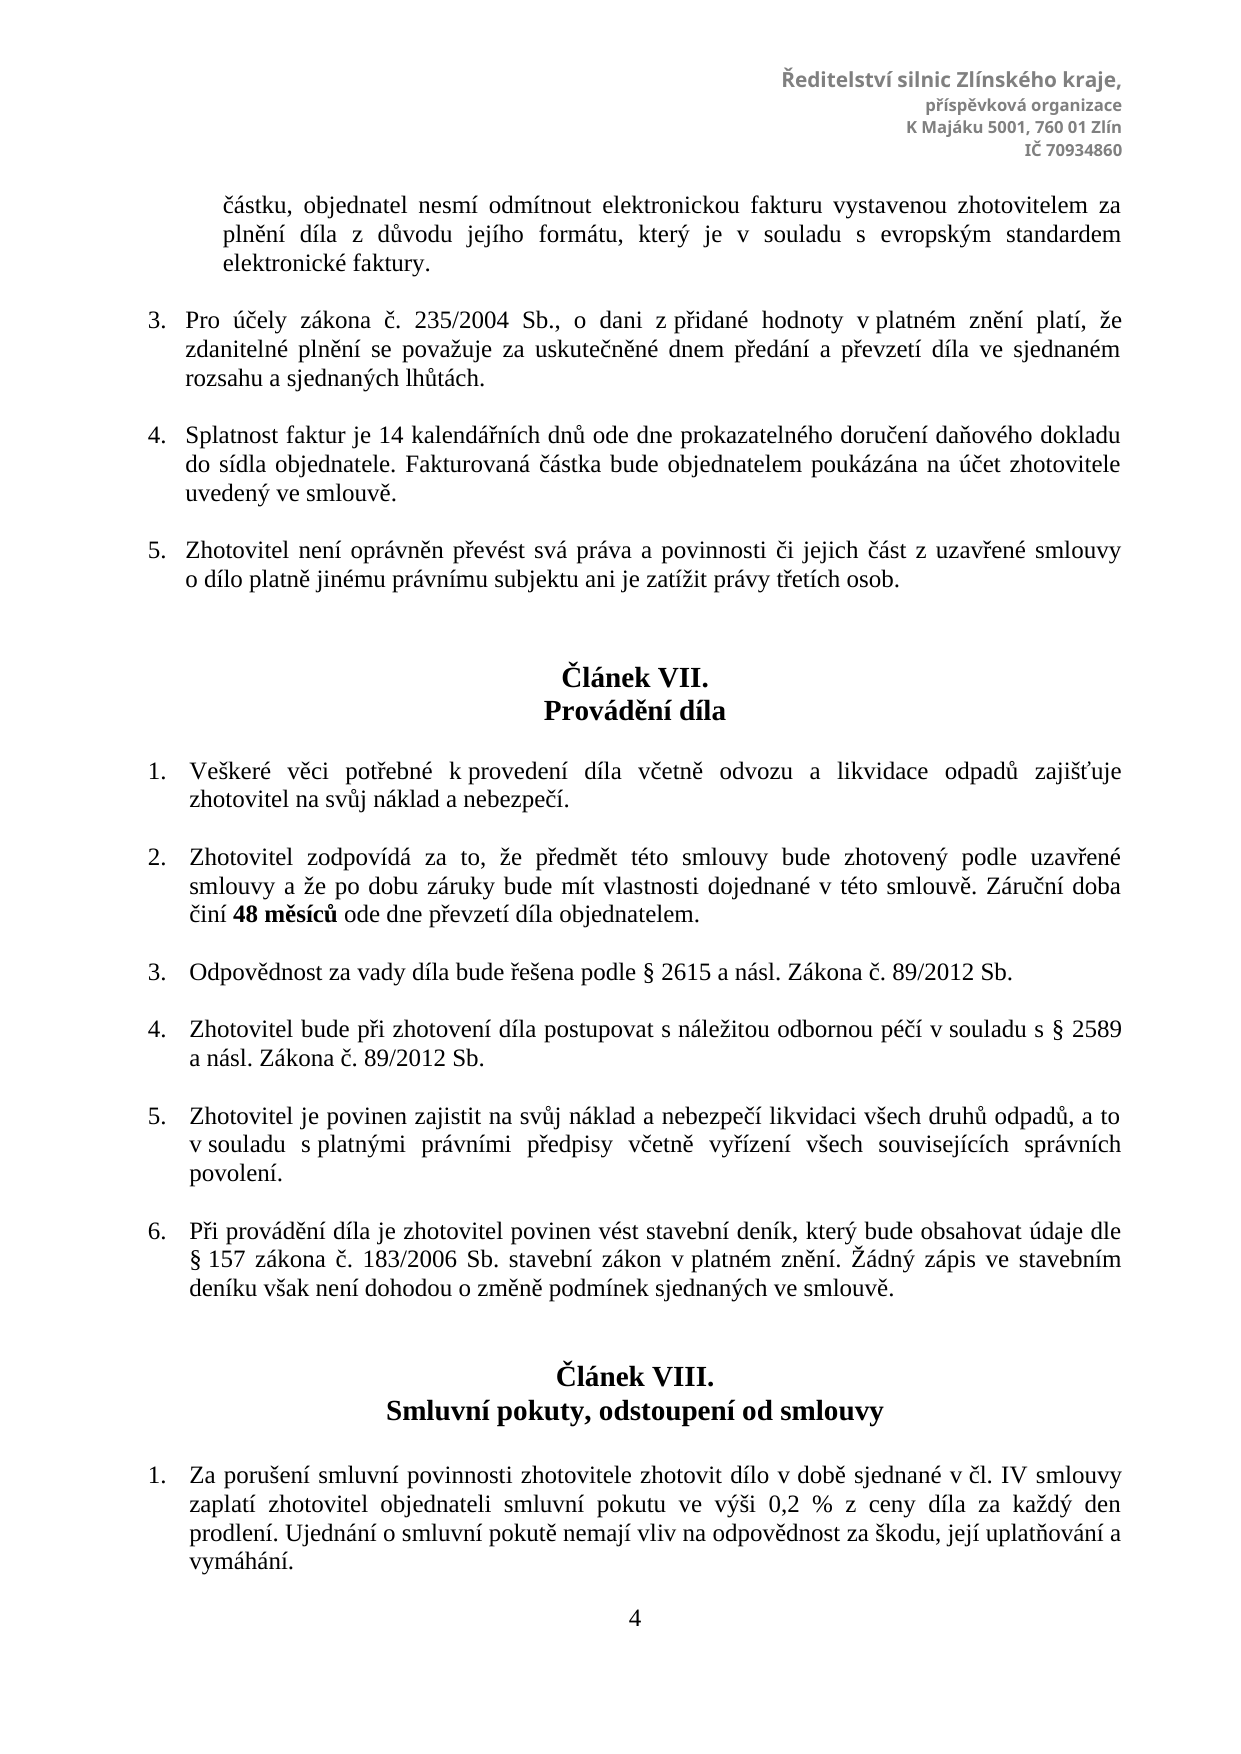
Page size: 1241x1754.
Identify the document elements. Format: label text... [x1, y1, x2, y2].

text Smluvní pokuty, odstoupení od smlouvy [148, 1393, 1122, 1427]
text Článek VIII. [148, 1359, 1122, 1393]
list Splatnost faktur je 14 kalendářních dnů ode dne prokazatelného doručení daňového dokladu do sídla objednatele. Fakturovaná částka bude objednatelem poukázána na účet zhotovitele uvedený ve smlouvě. [148, 420, 1122, 507]
text Provádění díla [148, 693, 1122, 727]
list Zhotovitel je povinen zajistit na svůj náklad a nebezpečí likvidaci všech druhů odpadů, a to v souladu s platnými právními předpisy včetně vyřízení všech souvisejících správních povolení. [148, 1101, 1122, 1187]
list Zhotovitel zodpovídá za to, že předmět této smlouvy bude zhotovený podle uzavřené smlouvy a že po dobu záruky bude mít vlastnosti dojednané v této smlouvě. Záruční doba činí 48 měsíců ode dne převzetí díla objednatelem. [148, 842, 1122, 928]
text Článek VII. [148, 660, 1122, 693]
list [185, 190, 1122, 277]
list Za porušení smluvní povinnosti zhotovitele zhotovit dílo v době sjednané v čl. IV smlouvy zaplatí zhotovitel objednateli smluvní pokutu ve výši 0,2 % z ceny díla za každý den prodlení. Ujednání o smluvní pokutě nemají vliv na odpovědnost za škodu, její uplatňování a vymáhání. [148, 1460, 1122, 1575]
list Veškeré věci potřebné k provedení díla včetně odvozu a likvidace odpadů zajišťuje zhotovitel na svůj náklad a nebezpečí. [148, 756, 1122, 813]
list Odpovědnost za vady díla bude řešena podle § 2615 a násl. Zákona č. 89/2012 Sb. [148, 957, 1122, 986]
list Zhotovitel bude při zhotovení díla postupovat s náležitou odbornou péčí v souladu s § 2589 a násl. Zákona č. 89/2012 Sb. [148, 1014, 1122, 1072]
list Při provádění díla je zhotovitel povinen vést stavební deník, který bude obsahovat údaje dle § 157 zákona č. 183/2006 Sb. stavební zákon v platném znění. Žádný zápis ve stavebním deníku však není dohodou o změně podmínek sjednaných ve smlouvě. [148, 1216, 1122, 1302]
list Zhotovitel není oprávněn převést svá práva a povinnosti či jejich část z uzavřené smlouvy o dílo platně jinému právnímu subjektu ani je zatížit právy třetích osob. [148, 535, 1122, 593]
list Pro účely zákona č. 235/2004 Sb., o dani z přidané hodnoty v platném znění platí, že zdanitelné plnění se považuje za uskutečněné dnem předání a převzetí díla ve sjednaném rozsahu a sjednaných lhůtách. [148, 305, 1122, 392]
